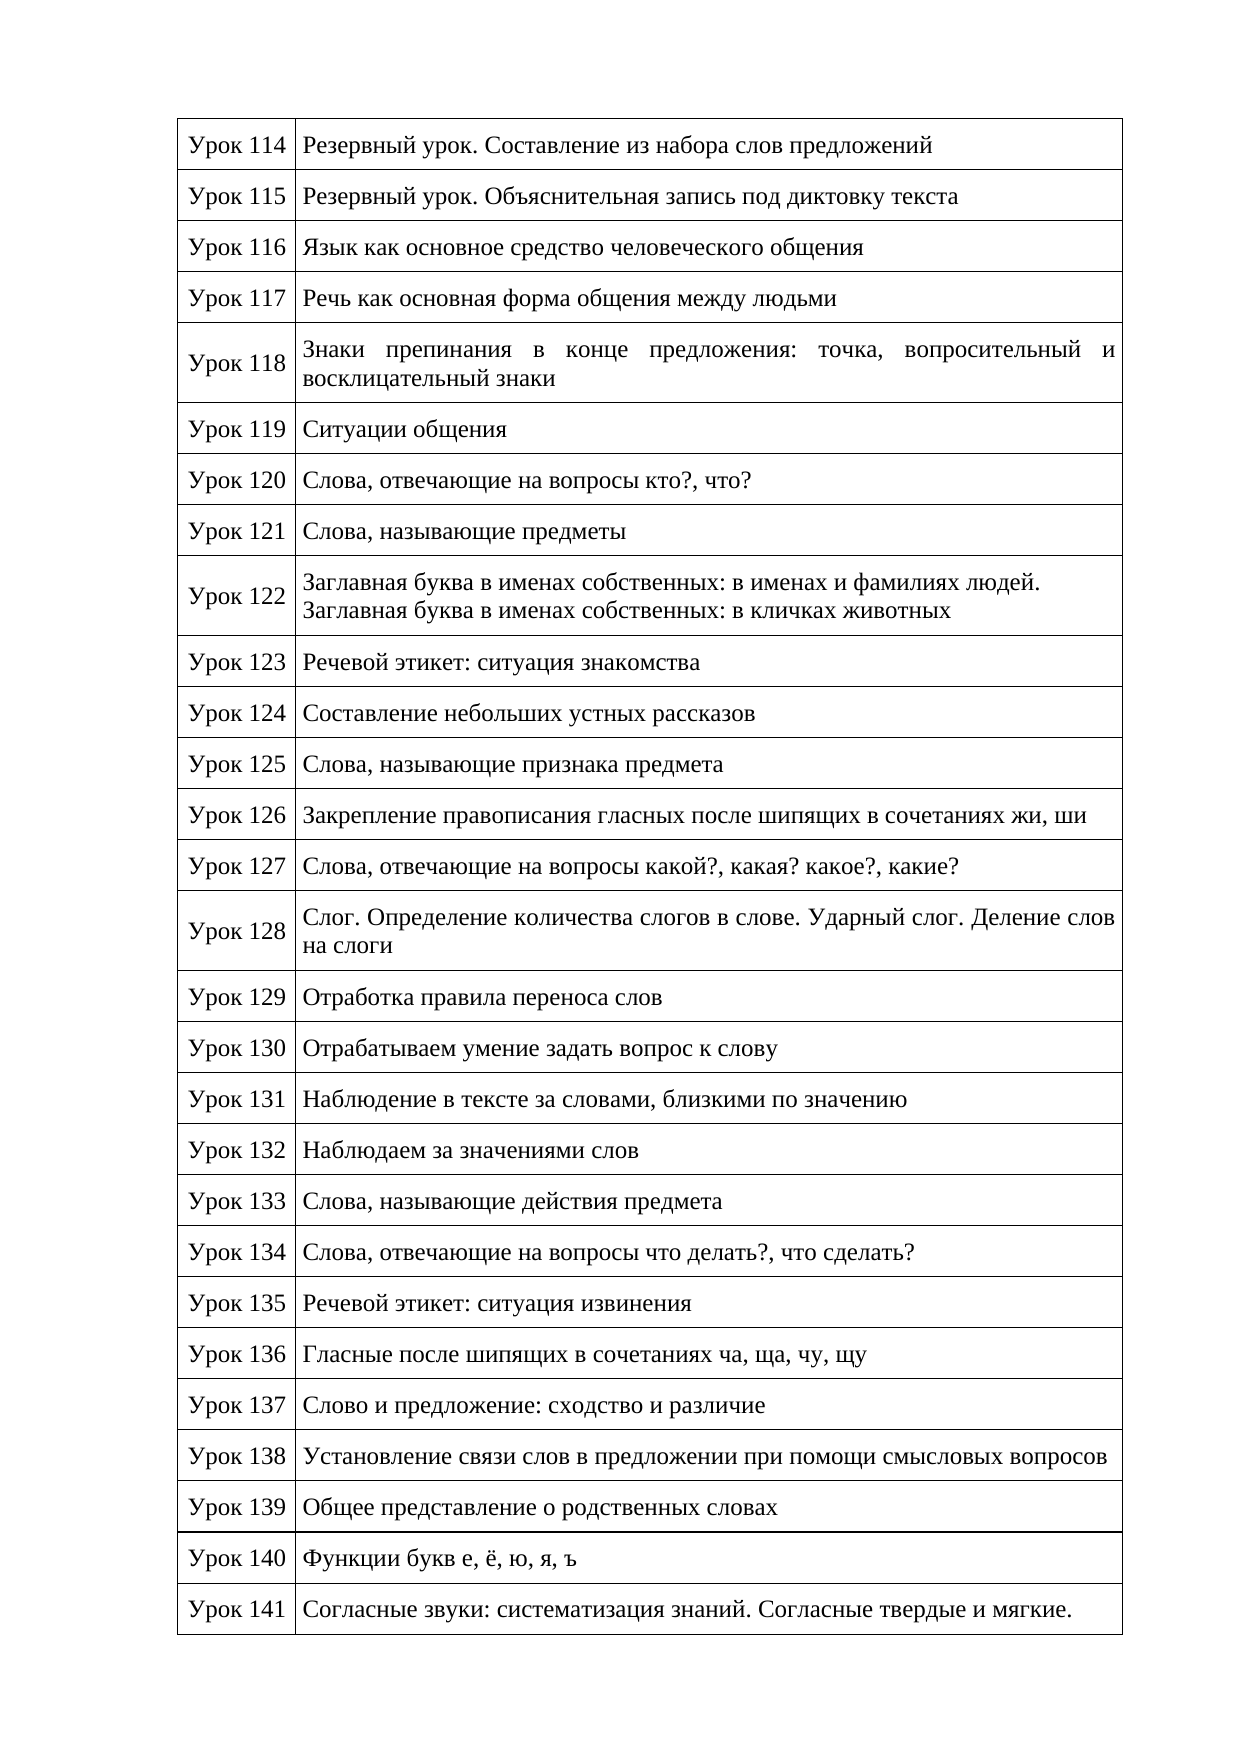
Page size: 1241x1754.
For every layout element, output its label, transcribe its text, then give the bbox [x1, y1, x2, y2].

table_cell Урок 136 [178, 1328, 295, 1378]
table_cell Урок 121 [178, 505, 295, 555]
table_cell Слова, называющие предметы [296, 505, 1122, 555]
table_cell Составление небольших устных рассказов [296, 687, 1122, 737]
table_cell Заглавная буква в именах собственных: в именах и фамилиях людей. Заглавная буква в именах собственных: в кличках животных [296, 556, 1122, 635]
table_cell Общее представление о родственных словах [296, 1481, 1122, 1531]
table_cell Урок 140 [178, 1533, 295, 1582]
table_cell Урок 141 [178, 1584, 295, 1633]
table_cell Слова, отвечающие на вопросы что делать?, что сделать? [296, 1226, 1122, 1276]
table_cell Урок 126 [178, 789, 295, 839]
table_cell Урок 115 [178, 170, 295, 220]
table_cell Отработка правила переноса слов [296, 971, 1122, 1021]
table_cell Урок 116 [178, 221, 295, 271]
table_cell Знаки препинания в конце предложения: точка, вопросительный и восклицательный знаки [296, 323, 1122, 402]
table_cell Урок 139 [178, 1481, 295, 1531]
table_cell Урок 137 [178, 1379, 295, 1429]
table_cell Урок 134 [178, 1226, 295, 1276]
table_cell Наблюдение в тексте за словами, близкими по значению [296, 1073, 1122, 1123]
table_cell Речевой этикет: ситуация знакомства [296, 636, 1122, 686]
table_cell Урок 130 [178, 1022, 295, 1072]
table_cell Урок 119 [178, 403, 295, 453]
table_cell Урок 123 [178, 636, 295, 686]
table_cell Речевой этикет: ситуация извинения [296, 1277, 1122, 1327]
table_cell Отрабатываем умение задать вопрос к слову [296, 1022, 1122, 1072]
table_cell Урок 132 [178, 1124, 295, 1174]
table_cell Слова, называющие признака предмета [296, 738, 1122, 788]
table_cell Слова, отвечающие на вопросы кто?, что? [296, 454, 1122, 504]
table_cell Урок 114 [178, 119, 295, 169]
table_cell Слова, отвечающие на вопросы какой?, какая? какое?, какие? [296, 840, 1122, 890]
table_cell Урок 135 [178, 1277, 295, 1327]
table_cell Урок 138 [178, 1430, 295, 1480]
table_cell Ситуации общения [296, 403, 1122, 453]
table_cell Гласные после шипящих в сочетаниях ча, ща, чу, щу [296, 1328, 1122, 1378]
table_cell Урок 129 [178, 971, 295, 1021]
table_cell Речь как основная форма общения между людьми [296, 272, 1122, 322]
table_cell Урок 125 [178, 738, 295, 788]
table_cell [296, 1584, 1122, 1633]
table_cell Урок 131 [178, 1073, 295, 1123]
table_cell Урок 118 [178, 323, 295, 402]
table_cell Функции букв е, ё, ю, я, ъ [296, 1533, 1122, 1582]
table_cell Наблюдаем за значениями слов [296, 1124, 1122, 1174]
table_cell Установление связи слов в предложении при помощи смысловых вопросов [296, 1430, 1122, 1480]
table_cell Урок 128 [178, 891, 295, 970]
table_cell Урок 122 [178, 556, 295, 635]
table_cell Слово и предложение: сходство и различие [296, 1379, 1122, 1429]
table_cell Закрепление правописания гласных после шипящих в сочетаниях жи, ши [296, 789, 1122, 839]
table_cell Язык как основное средство человеческого общения [296, 221, 1122, 271]
table_cell Урок 120 [178, 454, 295, 504]
table_cell Слова, называющие действия предмета [296, 1175, 1122, 1225]
table_cell Резервный урок. Объяснительная запись под диктовку текста [296, 170, 1122, 220]
table_cell Урок 133 [178, 1175, 295, 1225]
table_cell Урок 124 [178, 687, 295, 737]
table_cell Слог. Определение количества слогов в слове. Ударный слог. Деление слов на слоги [296, 891, 1122, 970]
table_cell Урок 117 [178, 272, 295, 322]
table_cell Резервный урок. Составление из набора слов предложений [296, 119, 1122, 169]
table_cell Урок 127 [178, 840, 295, 890]
